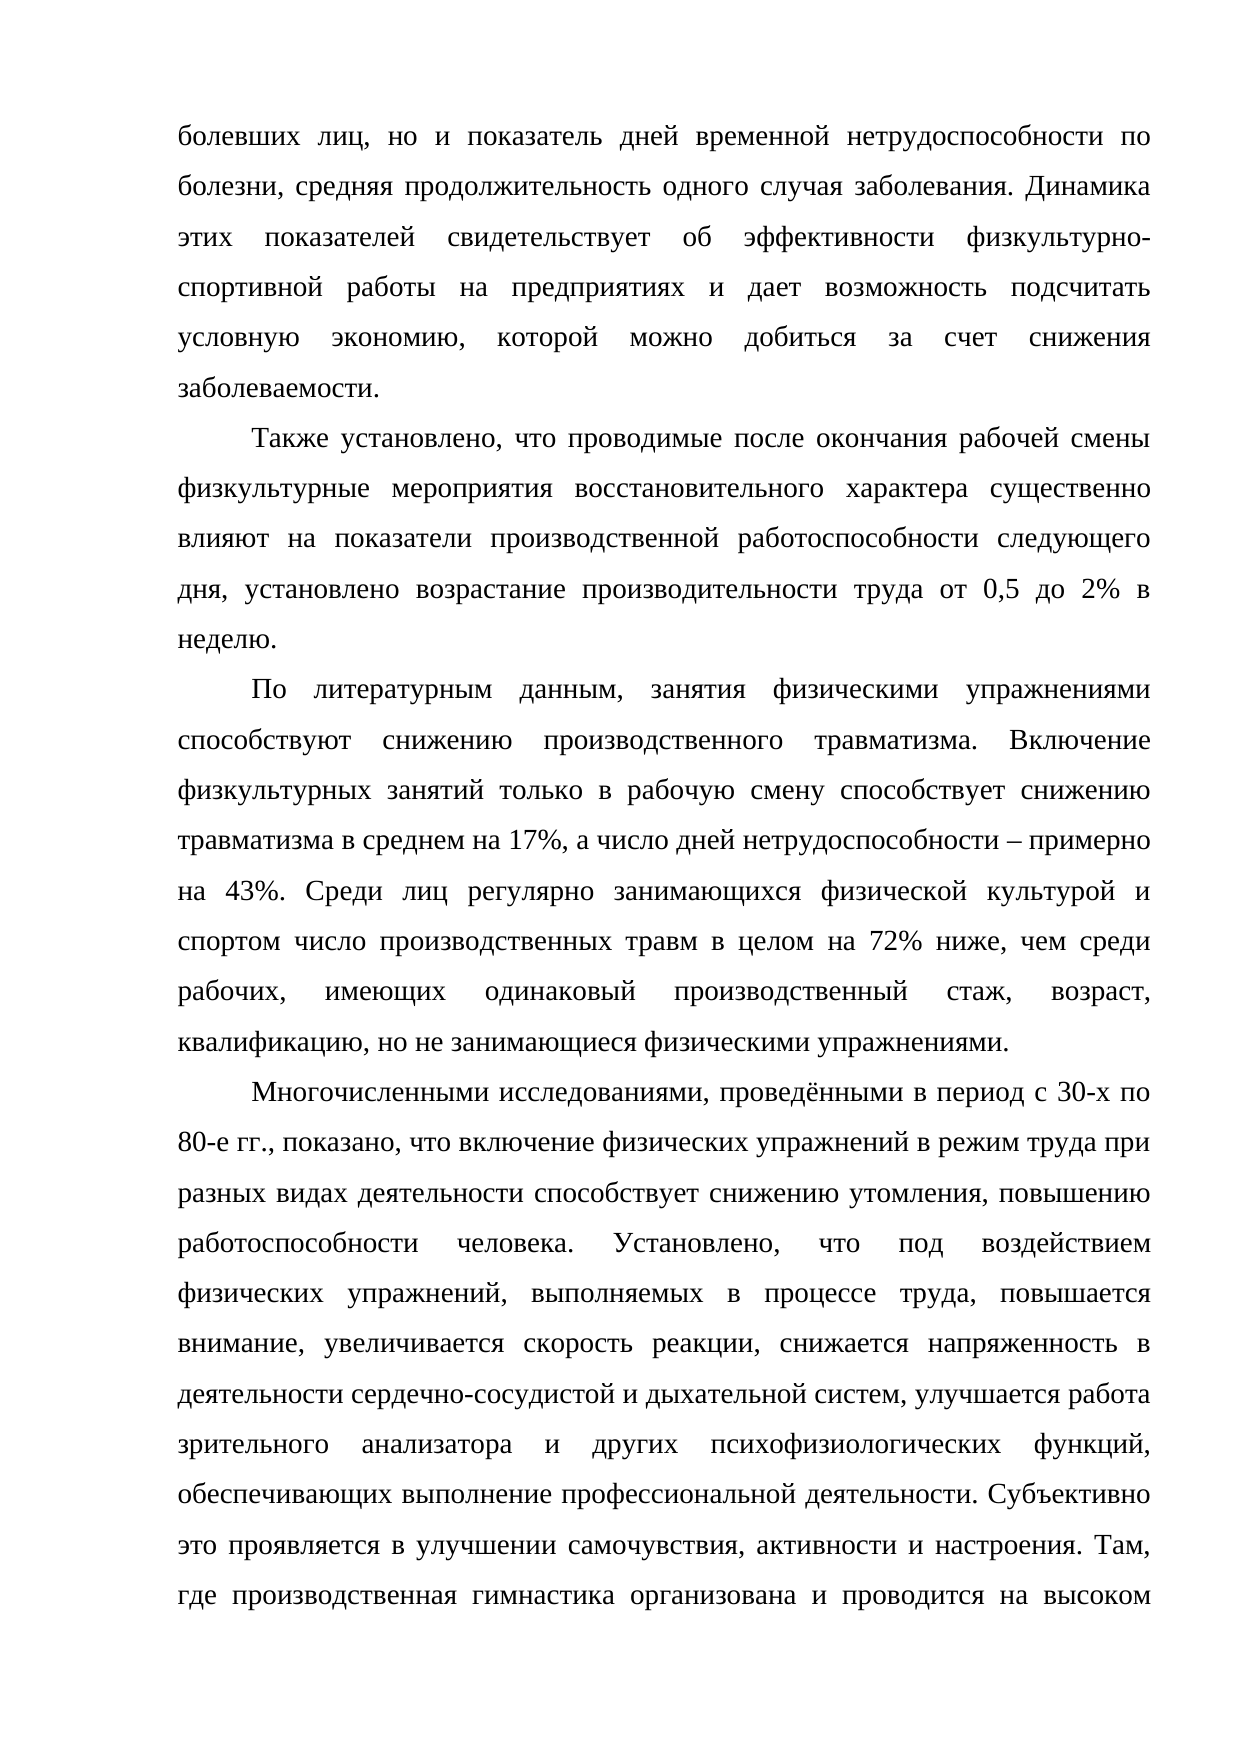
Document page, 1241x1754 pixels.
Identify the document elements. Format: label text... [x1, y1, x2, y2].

text По литературным данным, занятия физическими упражнениями способствуют снижению производственного травматизма. Включение физкультурных занятий только в рабочую смену способствует снижению травматизма в среднем на 17%, а число дней нетрудоспособности – примерно на 43%. Среди лиц регулярно занимающихся физической культурой и спортом число производственных травм в целом на 72% ниже, чем среди рабочих, имеющих одинаковый производственный стаж, возраст, квалификацию, но не занимающиеся физическими упражнениями. [177, 672, 1152, 1057]
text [177, 118, 1152, 403]
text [177, 1074, 1152, 1611]
text Также установлено, что проводимые после окончания рабочей смены физкультурные мероприятия восстановительного характера существенно влияют на показатели производственной работоспособности следующего дня, установлено возрастание производительности труда от 0,5 до 2% в неделю. [177, 420, 1152, 655]
